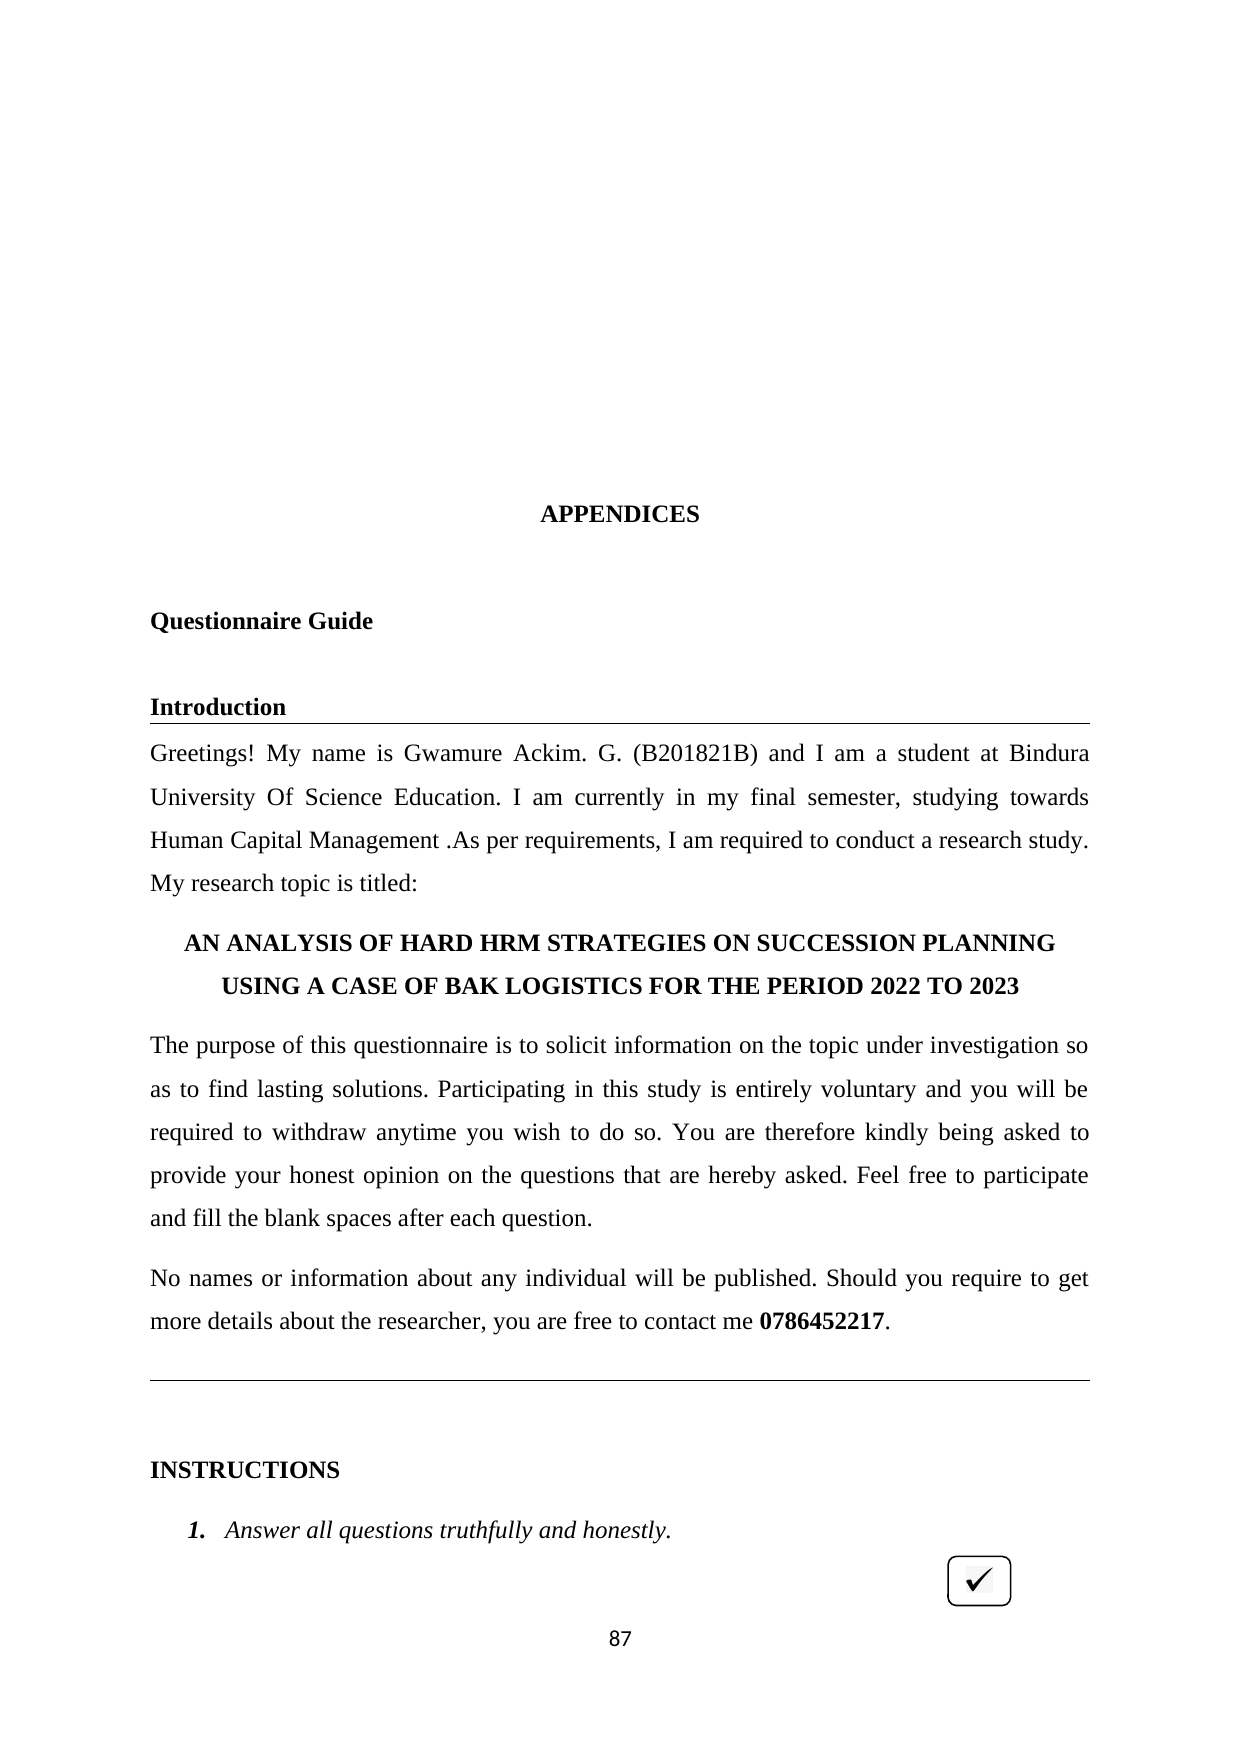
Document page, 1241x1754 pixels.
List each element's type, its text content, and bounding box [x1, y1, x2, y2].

text Introduction [150, 692, 1090, 723]
picture [965, 1566, 993, 1593]
text INSTRUCTIONS [150, 1455, 1090, 1484]
subtitle Questionnaire Guide [150, 606, 1090, 635]
list Answer all questions truthfully and honestly. [187, 1515, 1090, 1544]
text The purpose of this questionnaire is to solicit information on the topic under investigation so as to find lasting solutions. Participating in this study is entirely voluntary and you will be required to withdraw anytime you wish to do so. You are therefore kindly being asked to provide your honest opinion on the questions that are hereby asked. Feel free to participate and fill the blank spaces after each question. [150, 1031, 1090, 1232]
text AN ANALYSIS OF HARD HRM STRATEGIES ON SUCCESSION PLANNING USING A CASE OF BAK LOGISTICS FOR THE PERIOD 2022 TO 2023 [150, 928, 1090, 999]
subtitle APPENDICES [150, 499, 1090, 528]
text Greetings! My name is Gwamure Ackim. G. (B201821B) and I am a student at Bindura University Of Science Education. I am currently in my final semester, studying towards Human Capital Management .As per requirements, I am required to conduct a research study. My research topic is titled: [150, 738, 1090, 897]
text No names or information about any individual will be published. Should you require to get more details about the researcher, you are free to contact me 0786452217. [150, 1263, 1090, 1335]
